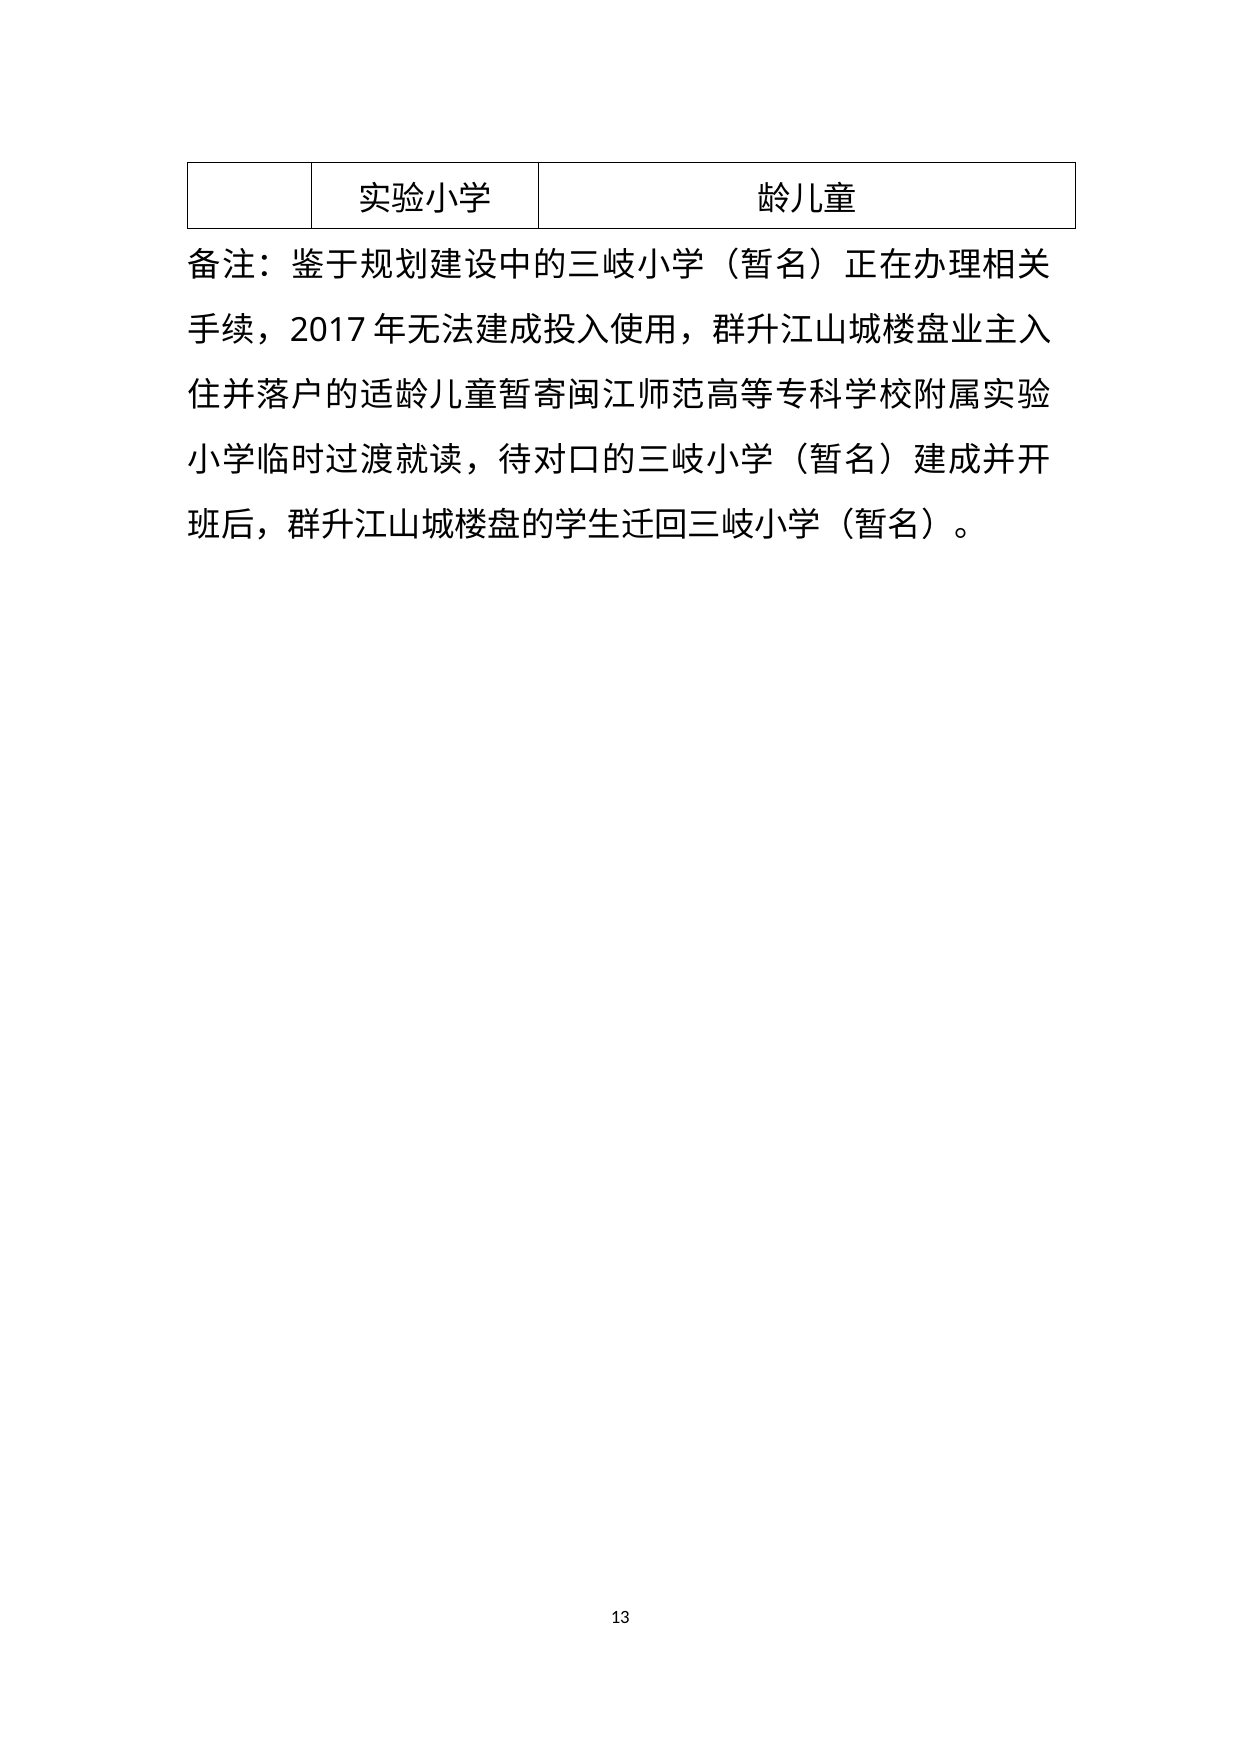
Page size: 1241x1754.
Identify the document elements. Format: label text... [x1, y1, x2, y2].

text 备注：鉴于规划建设中的三岐小学（暂名）正在办理相关手续，2017年无法建成投入使用，群升江山城楼盘业主入住并落户的适龄儿童暂寄闽江师范高等专科学校附属实验小学临时过渡就读，待对口的三岐小学（暂名）建成并开班后，群升江山城楼盘的学生迁回三岐小学（暂名）。 [187, 229, 1053, 554]
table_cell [539, 163, 1075, 228]
table_cell 闽江师范高等专科学校附属实验小学 [312, 163, 538, 228]
table_cell 16 [188, 163, 311, 228]
